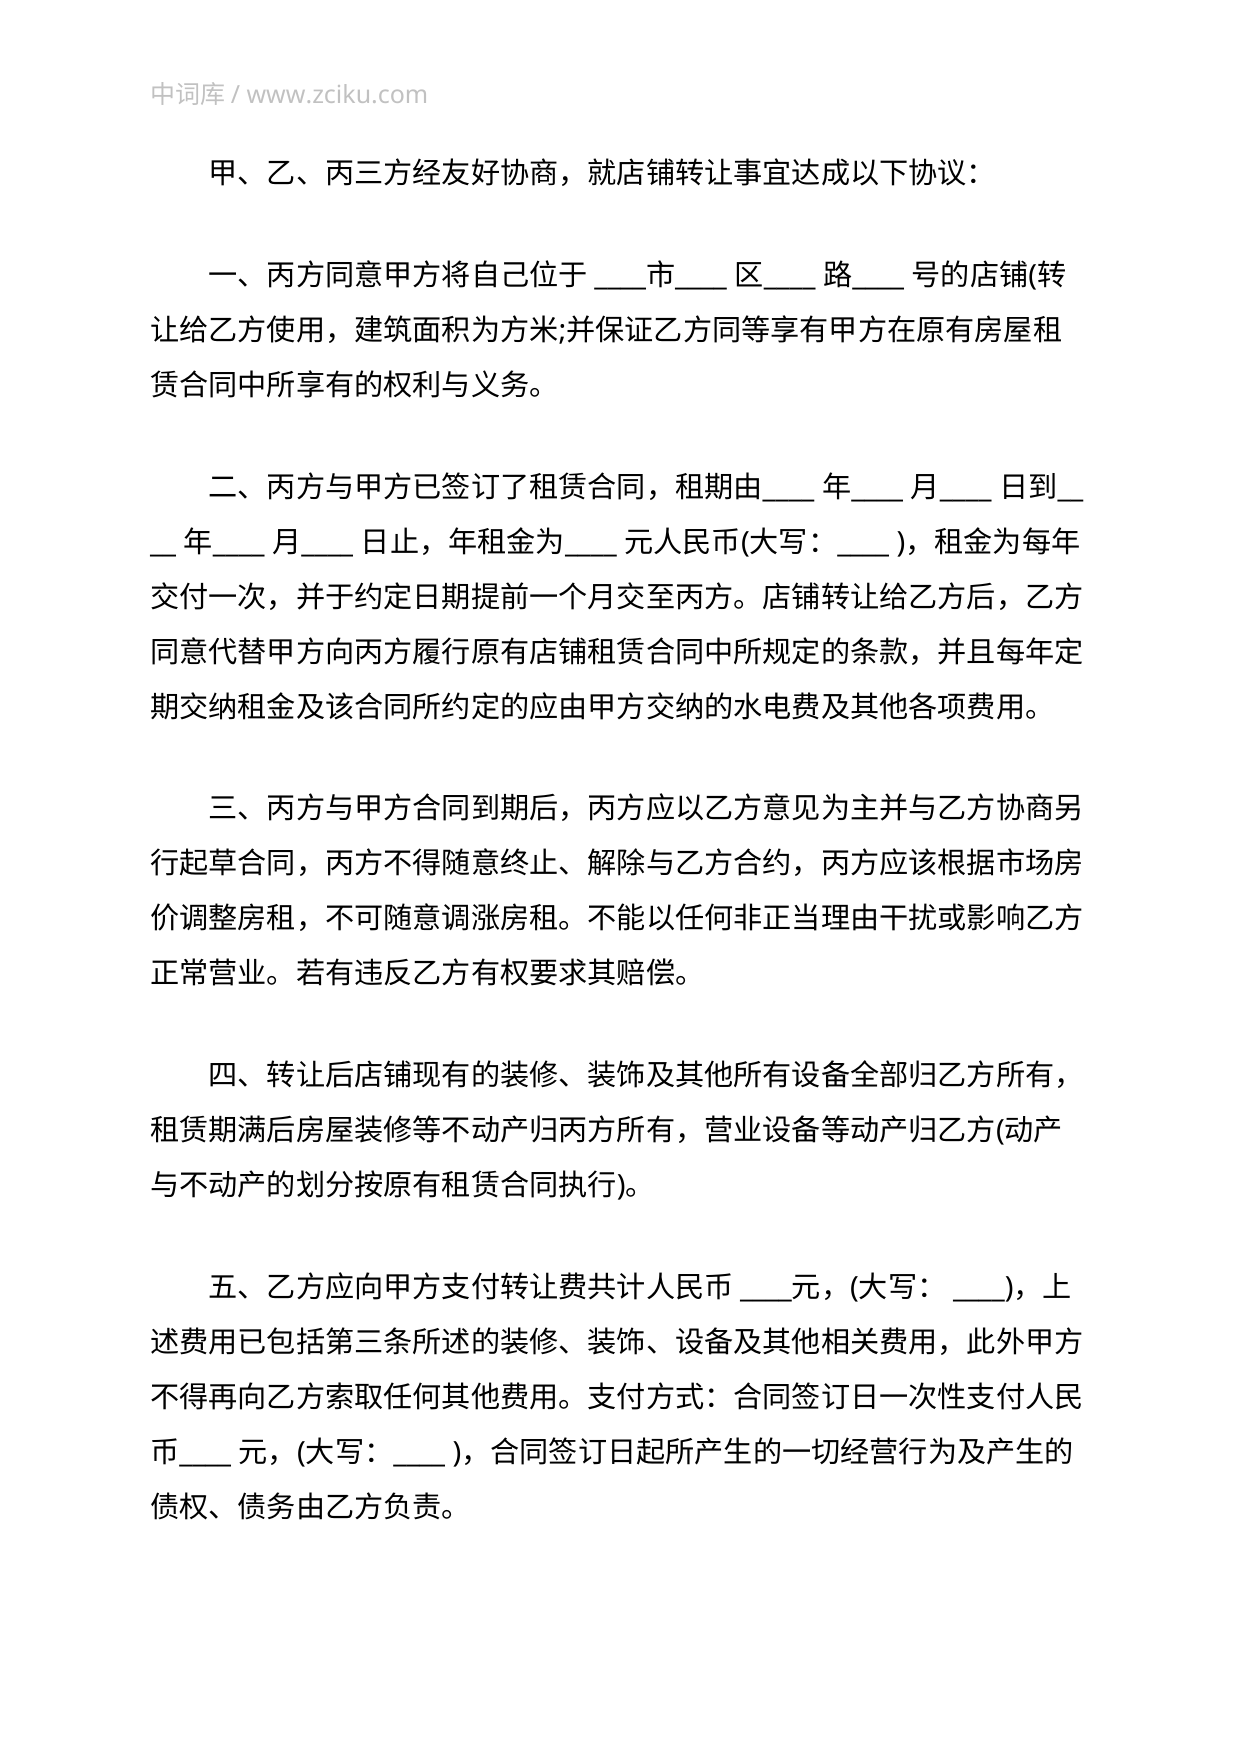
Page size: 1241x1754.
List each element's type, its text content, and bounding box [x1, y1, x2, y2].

text 一、丙方同意甲方将自己位于 ____市____ 区____ 路____ 号的店铺(转让给乙方使用，建筑面积为方米;并保证乙方同等享有甲方在原有房屋租赁合同中所享有的权利与义务。 [150, 252, 1090, 404]
text 二、丙方与甲方已签订了租赁合同，租期由____ 年____ 月____ 日到____ 年____ 月____ 日止，年租金为____ 元人民币(大写：____ )，租金为每年交付一次，并于约定日期提前一个月交至丙方。店铺转让给乙方后，乙方同意代替甲方向丙方履行原有店铺租赁合同中所规定的条款，并且每年定期交纳租金及该合同所约定的应由甲方交纳的水电费及其他各项费用。 [150, 463, 1090, 726]
text 五、乙方应向甲方支付转让费共计人民币 ____元，(大写： ____)，上述费用已包括第三条所述的装修、装饰、设备及其他相关费用，此外甲方不得再向乙方索取任何其他费用。支付方式：合同签订日一次性支付人民币____ 元，(大写：____ )，合同签订日起所产生的一切经营行为及产生的债权、债务由乙方负责。 [150, 1263, 1090, 1526]
text 三、丙方与甲方合同到期后，丙方应以乙方意见为主并与乙方协商另行起草合同，丙方不得随意终止、解除与乙方合约，丙方应该根据市场房价调整房租，不可随意调涨房租。不能以任何非正当理由干扰或影响乙方正常营业。若有违反乙方有权要求其赔偿。 [150, 785, 1090, 992]
text 甲、乙、丙三方经友好协商，就店铺转让事宜达成以下协议： [150, 150, 1090, 192]
text 四、转让后店铺现有的装修、装饰及其他所有设备全部归乙方所有，租赁期满后房屋装修等不动产归丙方所有，营业设备等动产归乙方(动产与不动产的划分按原有租赁合同执行)。 [150, 1052, 1090, 1204]
